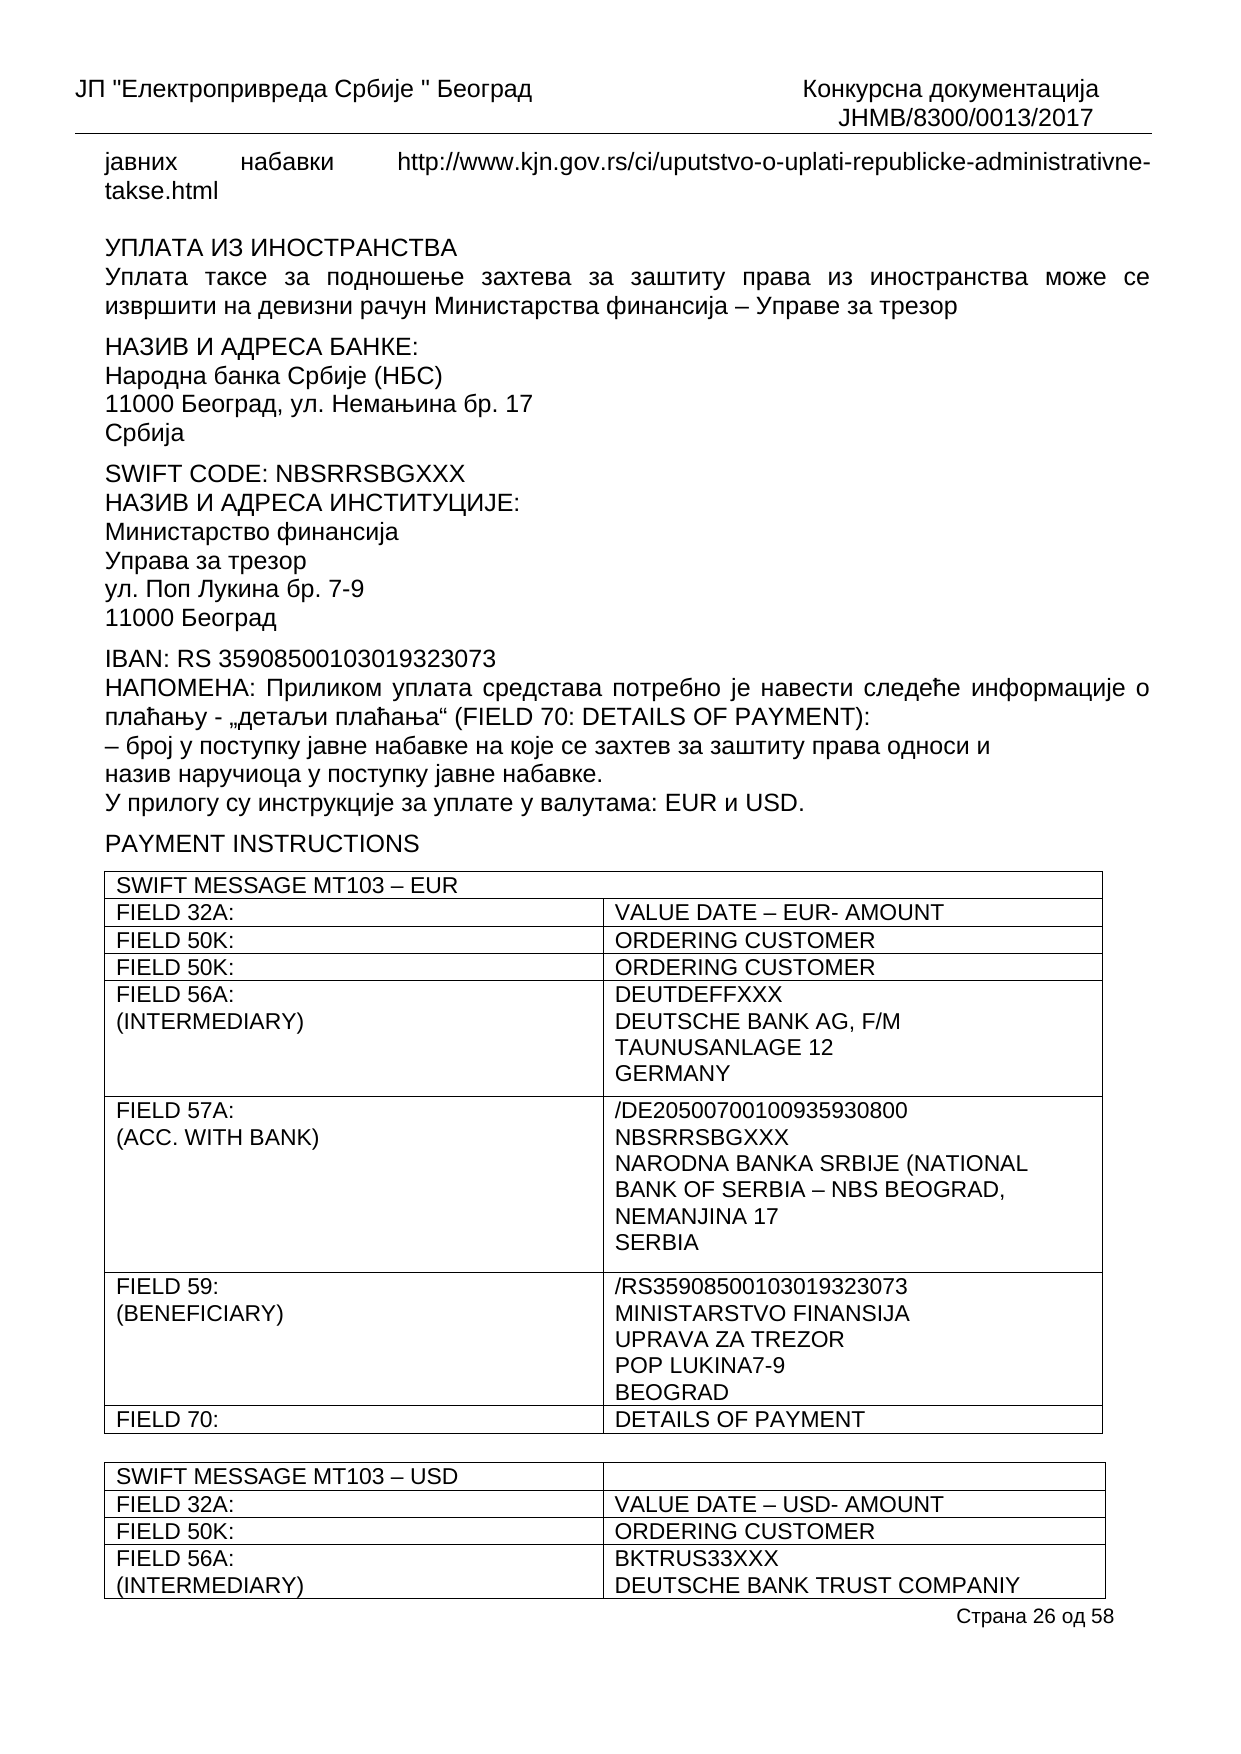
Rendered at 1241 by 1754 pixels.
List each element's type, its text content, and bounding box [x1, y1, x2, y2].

text PAYMENT INSTRUCTIONS [104, 829, 1170, 858]
table_cell ORDERING CUSTOMER [604, 954, 1102, 980]
text 11000 Београд [104, 603, 1152, 632]
table_cell FIELD 50K: [105, 927, 603, 953]
table_header SWIFT MESSAGE MT103 – EUR [105, 872, 1102, 898]
table_cell FIELD 56A: (INTERMEDIARY) [105, 981, 603, 1096]
text У прилогу су инструкције за уплате у валутама: EUR и USD. [104, 788, 1152, 817]
table_cell FIELD 59: (BENEFICIARY) [105, 1273, 603, 1405]
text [104, 147, 1152, 204]
text НАЗИВ И АДРЕСА БАНКЕ: [104, 332, 1152, 361]
table_cell FIELD 57A: (ACC. WITH BANK) [105, 1097, 603, 1272]
table_cell /DE20500700100935930800 NBSRRSBGXXX NARODNA BANKA SRBIJE (NATIONAL BANK OF SERBIA – NBS BEOGRAD, NEMANJINA 17 SERBIA [604, 1097, 1102, 1272]
table_cell FIELD 32A: [105, 1491, 603, 1517]
text – број у поступку јавне набавке на које се захтев за заштиту права односи и [104, 731, 1152, 759]
text назив наручиоца у поступку јавне набавке. [104, 759, 1152, 788]
table_cell DEUTDEFFXXX DEUTSCHE BANK AG, F/M TAUNUSANLAGE 12 GERMANY [604, 981, 1102, 1096]
table_cell FIELD 70: [105, 1406, 603, 1432]
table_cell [604, 1545, 1105, 1598]
table_header SWIFT MESSAGE MT103 – USD [105, 1463, 603, 1489]
text SWIFT CODE: NBSRRSBGXXX [104, 459, 1152, 488]
table_header [604, 1463, 1105, 1489]
table_cell FIELD 50K: [105, 1518, 603, 1544]
text Србија [104, 418, 1152, 447]
table_cell /RS35908500103019323073 MINISTARSTVO FINANSIJA UPRAVA ZA TREZOR POP LUKINA7-9 BEOGRAD [604, 1273, 1102, 1405]
table_cell FIELD 32A: [105, 899, 603, 926]
table_cell ORDERING CUSTOMER [604, 927, 1102, 953]
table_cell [105, 1545, 603, 1598]
text Управа за трезор [104, 546, 1152, 574]
text УПЛАТА ИЗ ИНОСТРАНСТВА [104, 233, 1152, 262]
text Министарство финансија [104, 517, 1152, 546]
text IBAN: RS 35908500103019323073 [104, 644, 1152, 673]
table_cell FIELD 50K: [105, 954, 603, 980]
text НАПОМЕНА: Приликом уплата средстава потребно је навести следеће информације о плаћању - „детаљи плаћања“ (FIELD 70: DETAILS OF PAYMENT): [104, 673, 1152, 731]
text ул. Поп Лукина бр. 7-9 [104, 574, 1152, 603]
table_cell ORDERING CUSTOMER [604, 1518, 1105, 1544]
table_cell VALUE DATE – EUR- AMOUNT [604, 899, 1102, 926]
table_cell VALUE DATE – USD- AMOUNT [604, 1491, 1105, 1517]
text 11000 Београд, ул. Немањина бр. 17 [104, 389, 1152, 418]
text Уплата таксе за подношење захтева за заштиту права из иностранства може се извршити на девизни рачун Министарства финансија – Управе за трезор [104, 262, 1152, 319]
table_cell DETAILS OF PAYMENT [604, 1406, 1102, 1432]
text НАЗИВ И АДРЕСА ИНСТИТУЦИЈЕ: [104, 488, 1152, 517]
text Народна банка Србије (НБС) [104, 361, 1152, 389]
